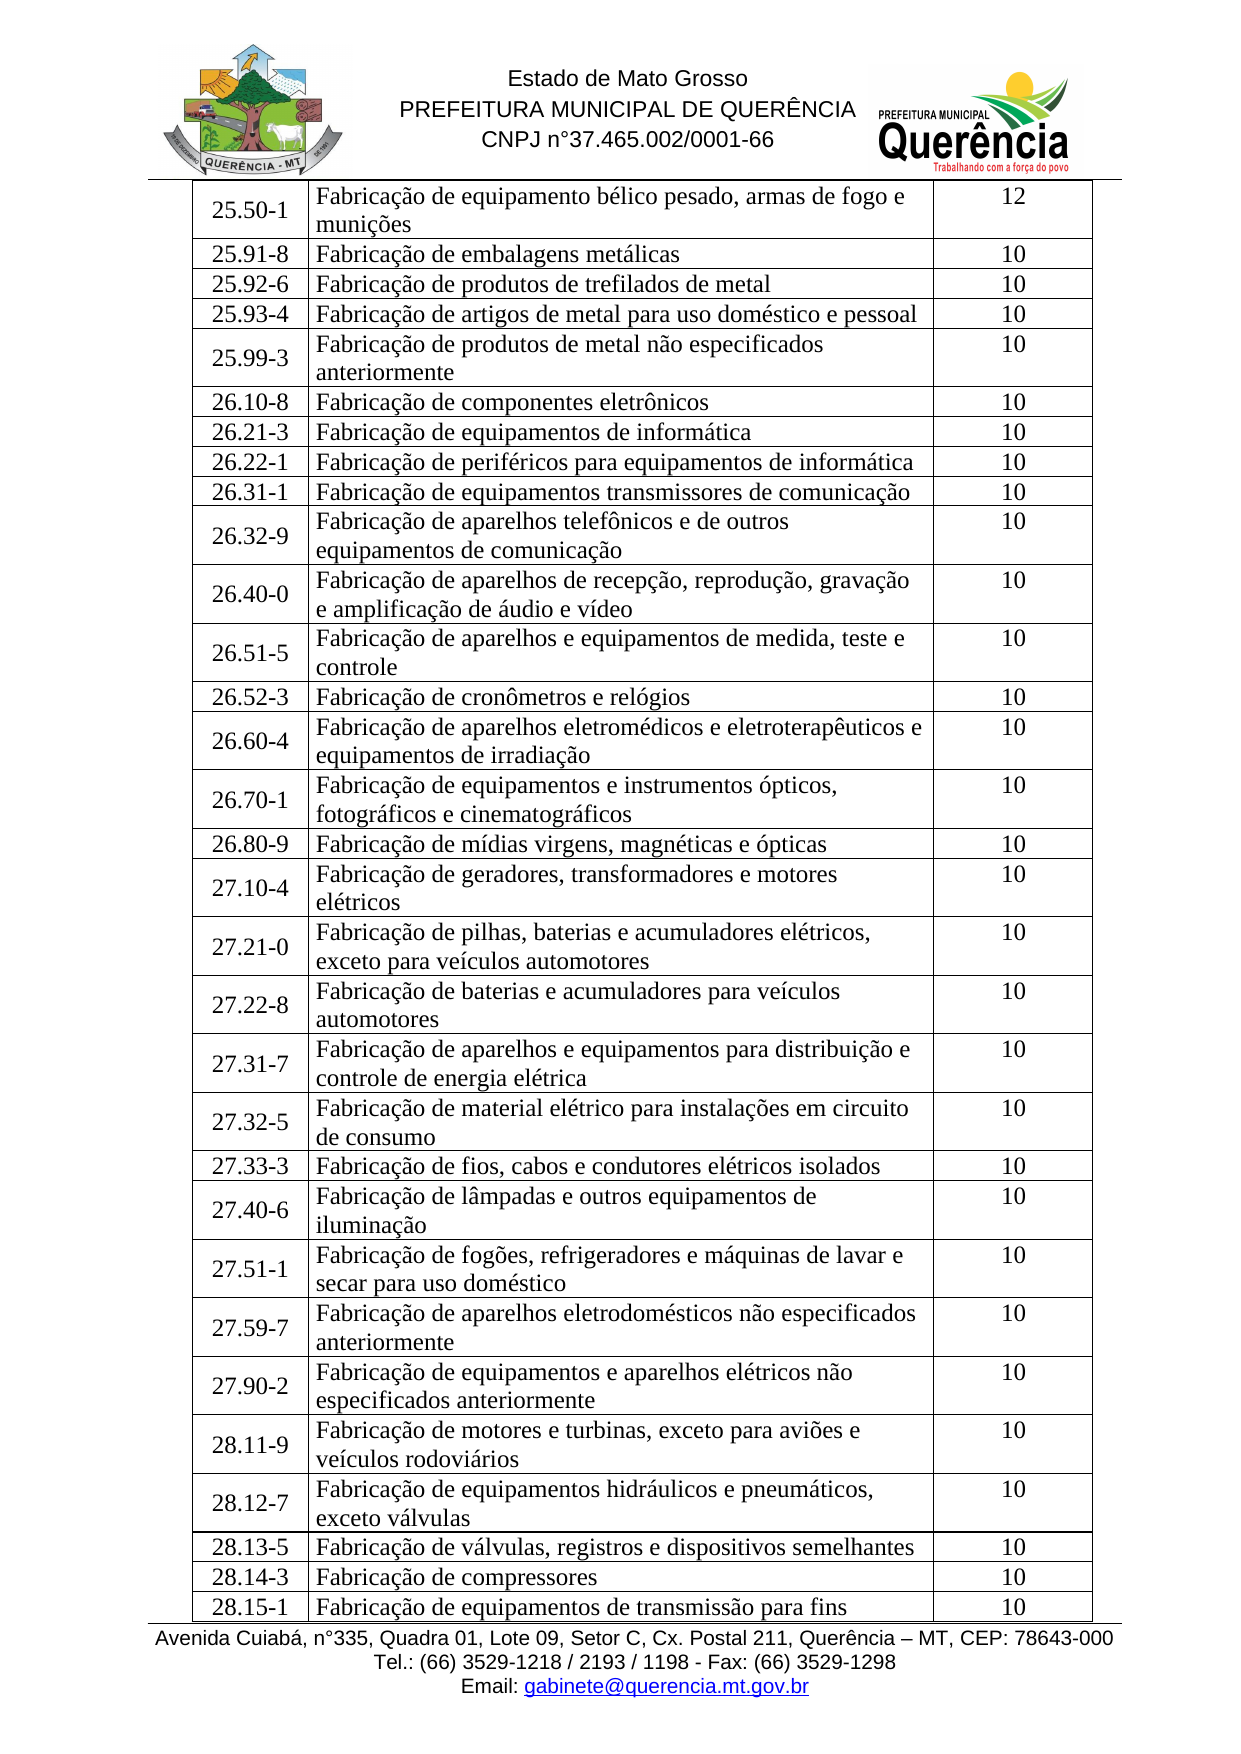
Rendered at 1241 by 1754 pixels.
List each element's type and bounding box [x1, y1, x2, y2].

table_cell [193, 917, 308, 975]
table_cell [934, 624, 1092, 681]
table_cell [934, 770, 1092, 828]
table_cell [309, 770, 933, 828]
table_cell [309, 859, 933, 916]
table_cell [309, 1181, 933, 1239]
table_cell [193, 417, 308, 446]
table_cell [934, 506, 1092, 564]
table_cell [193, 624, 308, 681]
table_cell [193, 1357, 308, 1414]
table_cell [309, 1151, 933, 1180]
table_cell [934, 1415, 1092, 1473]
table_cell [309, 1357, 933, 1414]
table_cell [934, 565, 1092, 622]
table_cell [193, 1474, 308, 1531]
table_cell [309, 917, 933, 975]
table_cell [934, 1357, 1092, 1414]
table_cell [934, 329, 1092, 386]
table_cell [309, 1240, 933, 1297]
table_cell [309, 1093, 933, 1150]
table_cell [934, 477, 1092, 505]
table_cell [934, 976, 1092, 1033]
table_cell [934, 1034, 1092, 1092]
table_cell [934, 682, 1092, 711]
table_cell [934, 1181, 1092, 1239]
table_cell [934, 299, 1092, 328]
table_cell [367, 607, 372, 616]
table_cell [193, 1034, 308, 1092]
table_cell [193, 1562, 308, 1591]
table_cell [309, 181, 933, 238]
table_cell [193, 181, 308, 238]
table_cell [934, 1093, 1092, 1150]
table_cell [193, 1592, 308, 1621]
picture [158, 44, 354, 179]
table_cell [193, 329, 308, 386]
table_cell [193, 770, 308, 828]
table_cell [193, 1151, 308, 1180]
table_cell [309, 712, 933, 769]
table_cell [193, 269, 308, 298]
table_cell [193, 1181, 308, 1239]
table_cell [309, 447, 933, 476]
picture [867, 64, 1084, 179]
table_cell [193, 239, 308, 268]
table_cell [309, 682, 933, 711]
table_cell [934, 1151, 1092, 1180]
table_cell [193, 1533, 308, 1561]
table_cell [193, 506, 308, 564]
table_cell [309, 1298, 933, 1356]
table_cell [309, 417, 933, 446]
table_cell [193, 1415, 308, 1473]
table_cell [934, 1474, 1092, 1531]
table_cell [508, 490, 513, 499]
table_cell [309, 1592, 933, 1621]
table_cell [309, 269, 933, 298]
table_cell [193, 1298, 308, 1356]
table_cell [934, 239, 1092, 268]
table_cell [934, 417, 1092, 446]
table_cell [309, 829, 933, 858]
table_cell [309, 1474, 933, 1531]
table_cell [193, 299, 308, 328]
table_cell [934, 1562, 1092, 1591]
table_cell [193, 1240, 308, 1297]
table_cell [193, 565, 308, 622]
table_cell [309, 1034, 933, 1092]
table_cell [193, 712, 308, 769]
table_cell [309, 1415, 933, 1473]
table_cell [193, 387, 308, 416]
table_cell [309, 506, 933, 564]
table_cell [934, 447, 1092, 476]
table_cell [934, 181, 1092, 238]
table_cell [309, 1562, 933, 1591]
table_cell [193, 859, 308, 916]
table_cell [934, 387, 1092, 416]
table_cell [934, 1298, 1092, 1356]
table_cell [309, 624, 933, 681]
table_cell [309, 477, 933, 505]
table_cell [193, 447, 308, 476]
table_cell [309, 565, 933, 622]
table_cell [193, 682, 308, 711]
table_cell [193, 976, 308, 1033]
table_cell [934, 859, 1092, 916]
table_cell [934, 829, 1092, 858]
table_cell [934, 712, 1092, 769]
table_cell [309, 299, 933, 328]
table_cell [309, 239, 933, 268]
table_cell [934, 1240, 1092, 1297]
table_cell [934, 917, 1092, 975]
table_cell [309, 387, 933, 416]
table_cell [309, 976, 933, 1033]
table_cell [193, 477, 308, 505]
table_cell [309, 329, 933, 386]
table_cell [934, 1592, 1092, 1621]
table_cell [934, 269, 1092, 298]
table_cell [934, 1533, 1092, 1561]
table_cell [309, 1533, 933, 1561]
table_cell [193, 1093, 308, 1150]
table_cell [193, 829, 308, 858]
